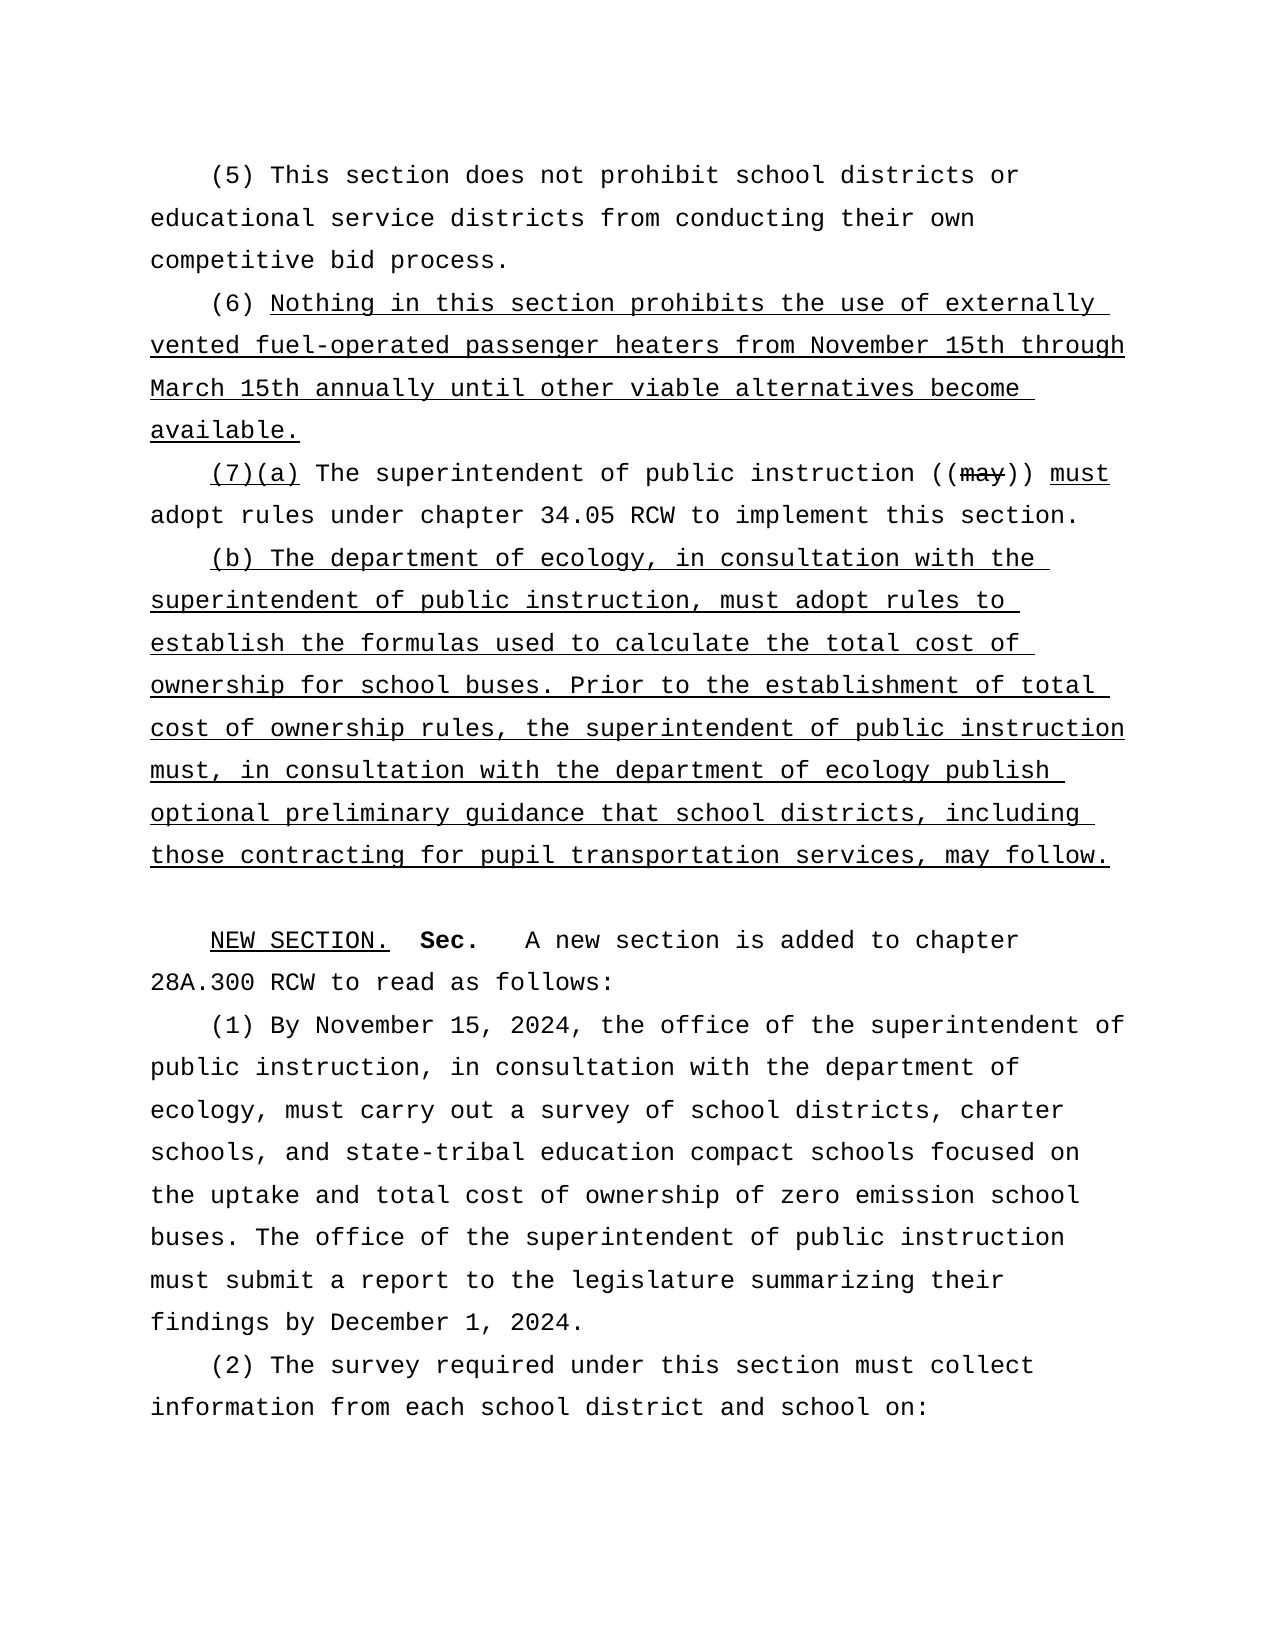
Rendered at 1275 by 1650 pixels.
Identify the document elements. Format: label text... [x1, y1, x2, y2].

text (b) The department of ecology, in consultation with the superintendent of public instruction, must adopt rules to establish the formulas used to calculate the total cost of ownership for school buses. Prior to the establishment of total cost of ownership rules, the superintendent of public instruction must, in consultation with the department of ecology publish optional preliminary guidance that school districts, including those contracting for pupil transportation services, may follow. [150, 532, 1125, 739]
text (5) This section does not prohibit school districts or educational service districts from conducting their own competitive bid process. [150, 150, 1125, 277]
text (2) The survey required under this section must collect information from each school district and school on: [150, 1339, 1125, 1424]
text (b) The department of ecology, in consultation with the superintendent of public instruction, must adopt rules to establish the formulas used to calculate the total cost of ownership for school buses. Prior to the establishment of total cost of ownership rules, the superintendent of public instruction must, in consultation with the department of ecology publish optional preliminary guidance that school districts, including those contracting for pupil transportation services, may follow. [150, 740, 1125, 872]
text (7)(a) The superintendent of public instruction ((may)) must adopt rules under chapter 34.05 RCW to implement this section. [150, 447, 1125, 532]
text NEW SECTION. Sec. A new section is added to chapter 28A.300 RCW to read as follows: [150, 914, 1125, 999]
text (1) By November 15, 2024, the office of the superintendent of public instruction, in consultation with the department of ecology, must carry out a survey of school districts, charter schools, and state-tribal education compact schools focused on the uptake and total cost of ownership of zero emission school buses. The office of the superintendent of public instruction must submit a report to the legislature summarizing their findings by December 1, 2024. [150, 999, 1125, 1339]
text (6) Nothing in this section prohibits the use of externally vented fuel-operated passenger heaters from November 15th through March 15th annually until other viable alternatives become available. [150, 277, 1125, 356]
text (6) Nothing in this section prohibits the use of externally vented fuel-operated passenger heaters from November 15th through March 15th annually until other viable alternatives become available. [150, 358, 1125, 447]
